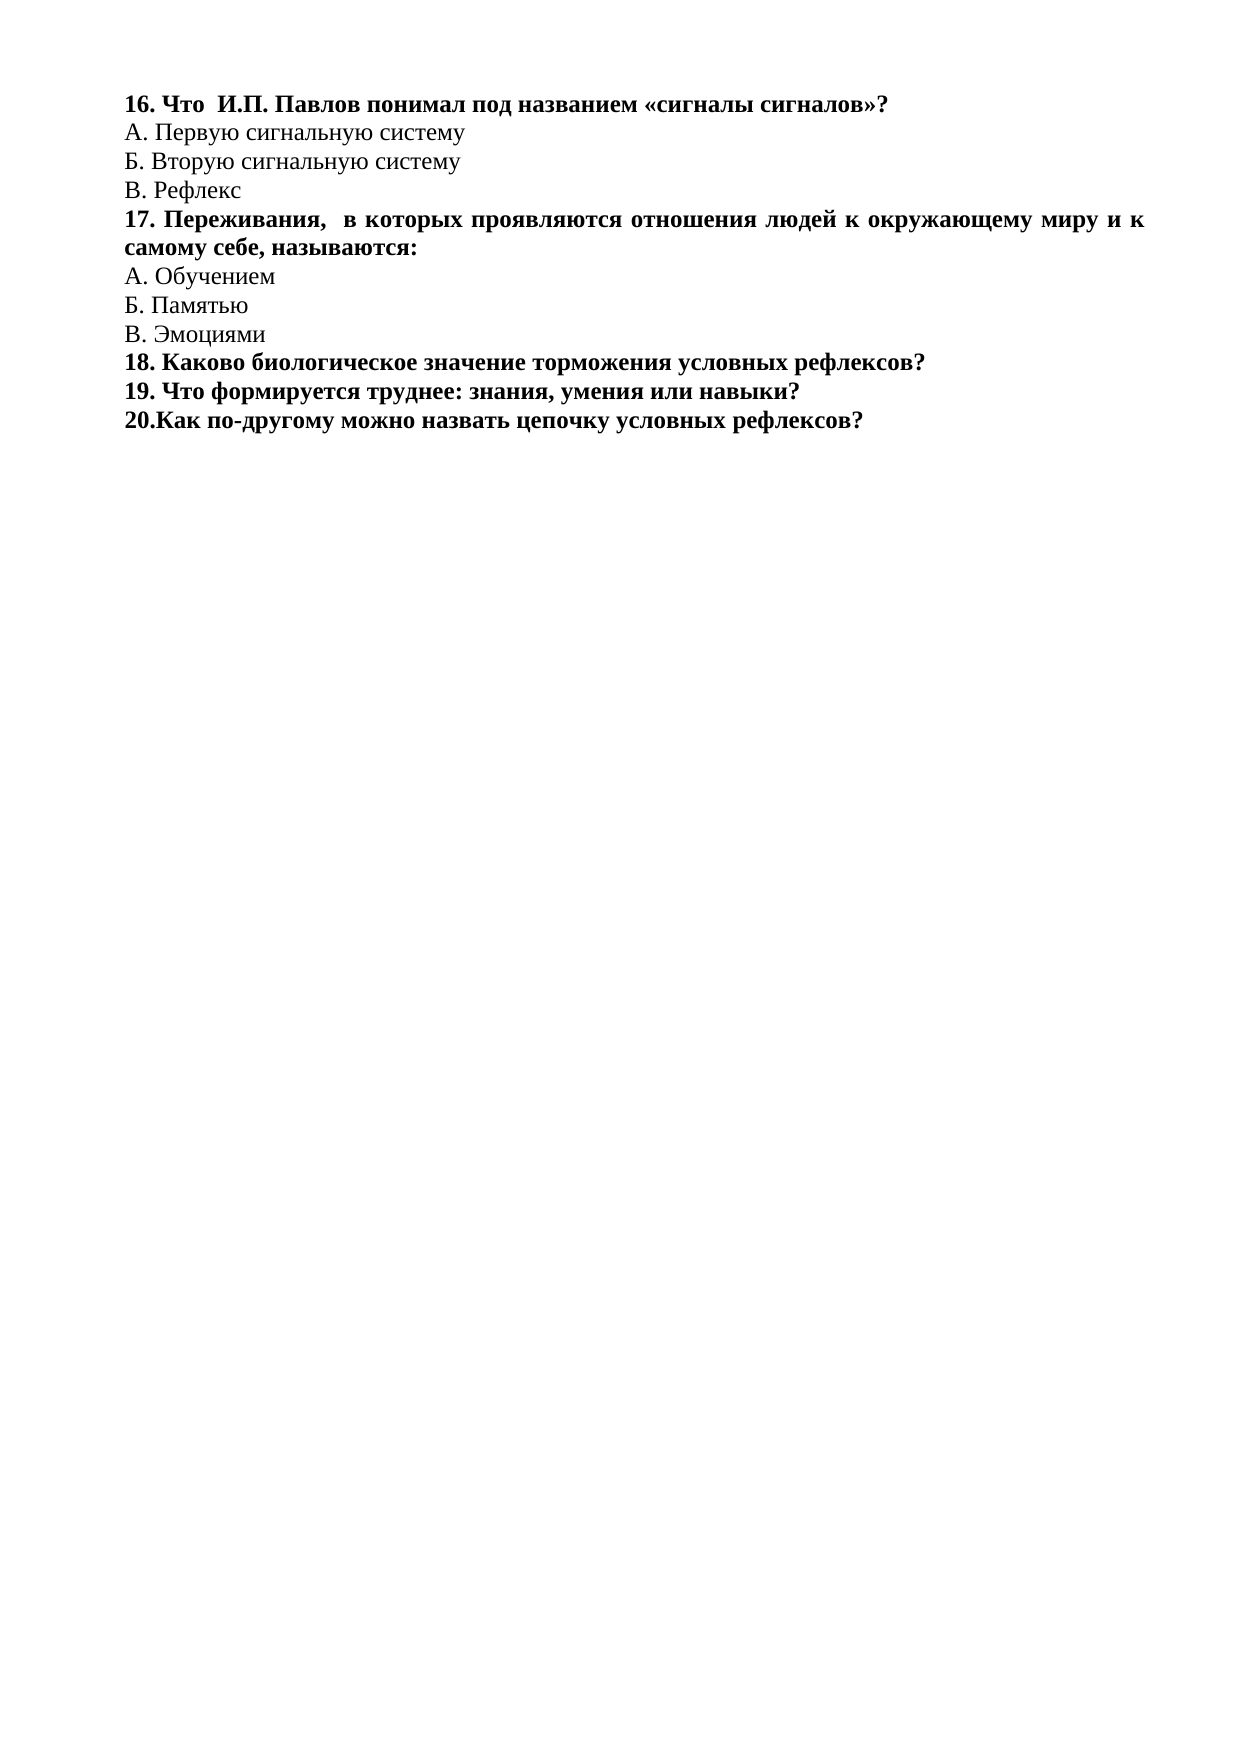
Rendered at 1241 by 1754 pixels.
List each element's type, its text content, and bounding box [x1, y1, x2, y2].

text 17. Переживания, в которых проявляются отношения людей к окружающему миру и к самому себе, называются: [124, 204, 1146, 261]
text В. Рефлекс [124, 175, 1146, 204]
text В. Эмоциями [124, 319, 1146, 347]
text 19. Что формируется труднее: знания, умения или навыки? [124, 376, 1146, 405]
text Б. Вторую сигнальную систему [124, 146, 1146, 175]
text 20.Как по-другому можно назвать цепочку условных рефлексов? [118, 405, 1152, 434]
text 18. Каково биологическое значение торможения условных рефлексов? [124, 347, 1146, 376]
text А. Обучением [124, 261, 1146, 290]
text 16. Что И.П. Павлов понимал под названием «сигналы сигналов»? [124, 89, 1146, 117]
text А. Первую сигнальную систему [124, 117, 1146, 146]
text Б. Памятью [124, 290, 1146, 319]
